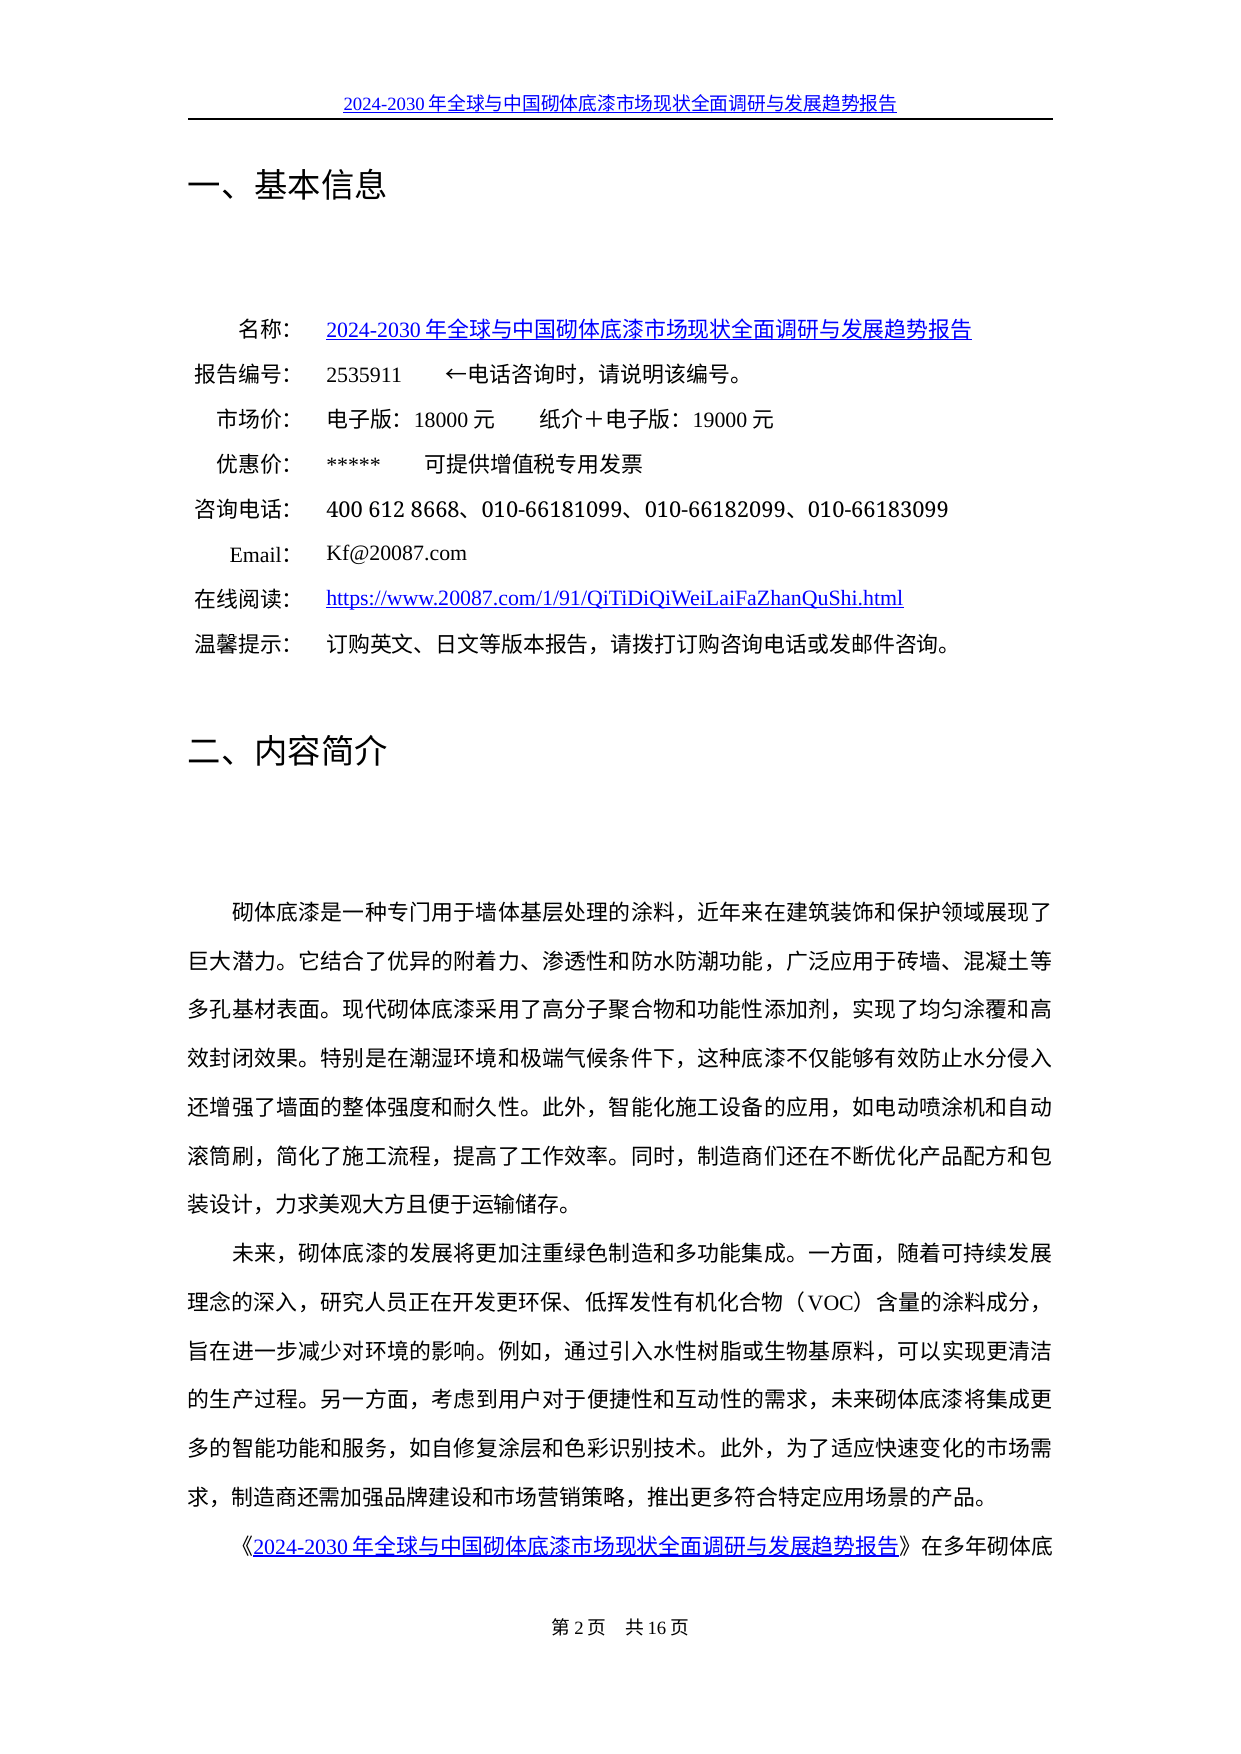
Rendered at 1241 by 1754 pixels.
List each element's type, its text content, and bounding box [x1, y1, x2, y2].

table_cell 在线阅读： [167, 582, 315, 627]
table_cell 电子版：18000 元 纸介＋电子版：19000 元 [315, 402, 1073, 447]
table_header 名称： [167, 312, 315, 357]
table_header 2024-2030年全球与中国砌体底漆市场现状全面调研与发展趋势报告 [315, 312, 1073, 357]
table_cell Kf@20087.com [315, 537, 1073, 582]
table_cell 市场价： [167, 402, 315, 447]
table_cell 订购英文、日文等版本报告，请拨打订购咨询电话或发邮件咨询。 [315, 627, 1073, 672]
table_cell 温馨提示： [167, 627, 315, 672]
table_cell 咨询电话： [167, 492, 315, 537]
title 二、内容简介 [187, 717, 1053, 782]
table_cell 报告编号： [167, 357, 315, 402]
table_cell Email： [167, 537, 315, 582]
table_cell 400 612 8668、010-66181099、010-66182099、010-66183099 [315, 492, 1073, 537]
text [187, 894, 1053, 1561]
table_cell 2535911 ←电话咨询时，请说明该编号。 [315, 357, 1073, 402]
table_cell ***** 可提供增值税专用发票 [315, 447, 1073, 492]
table_cell 优惠价： [167, 447, 315, 492]
table_cell [315, 582, 1073, 627]
title 一、基本信息 [187, 150, 1053, 215]
